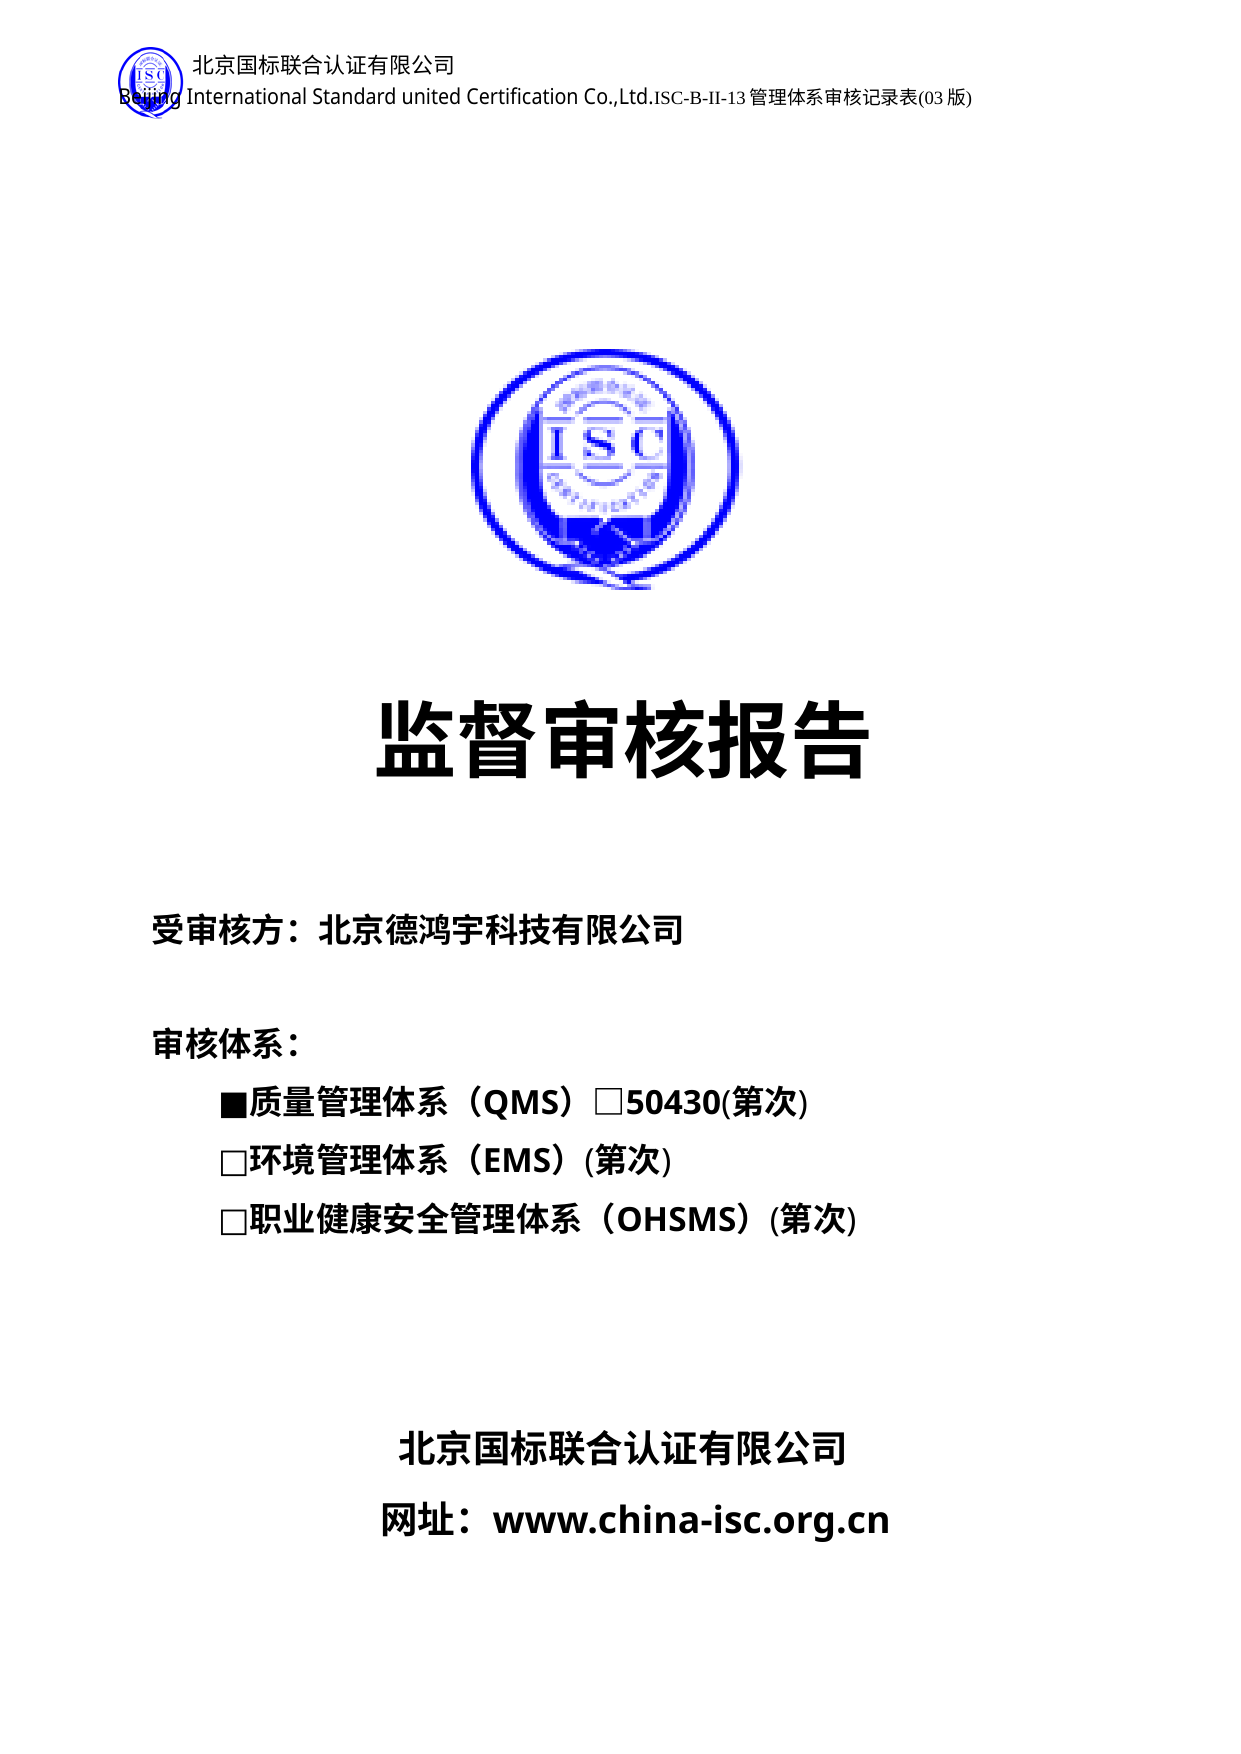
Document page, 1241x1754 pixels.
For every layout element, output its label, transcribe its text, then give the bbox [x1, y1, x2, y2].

picture [471, 349, 755, 594]
text □职业健康安全管理体系（OHSMS）(第次) [118, 1193, 1128, 1241]
text 北京国标联合认证有限公司 [118, 1419, 1128, 1473]
text ■质量管理体系（QMS）□50430(第次) [118, 1076, 1128, 1124]
text 监督审核报告 [118, 675, 1128, 796]
text 网址：www.china-isc.org.cn [118, 1483, 1128, 1551]
text □环境管理体系（EMS）(第次) [118, 1134, 1128, 1183]
text 受审核方：北京德鸿宇科技有限公司 [118, 903, 1128, 952]
picture [118, 47, 186, 119]
text 审核体系： [118, 1017, 1128, 1066]
